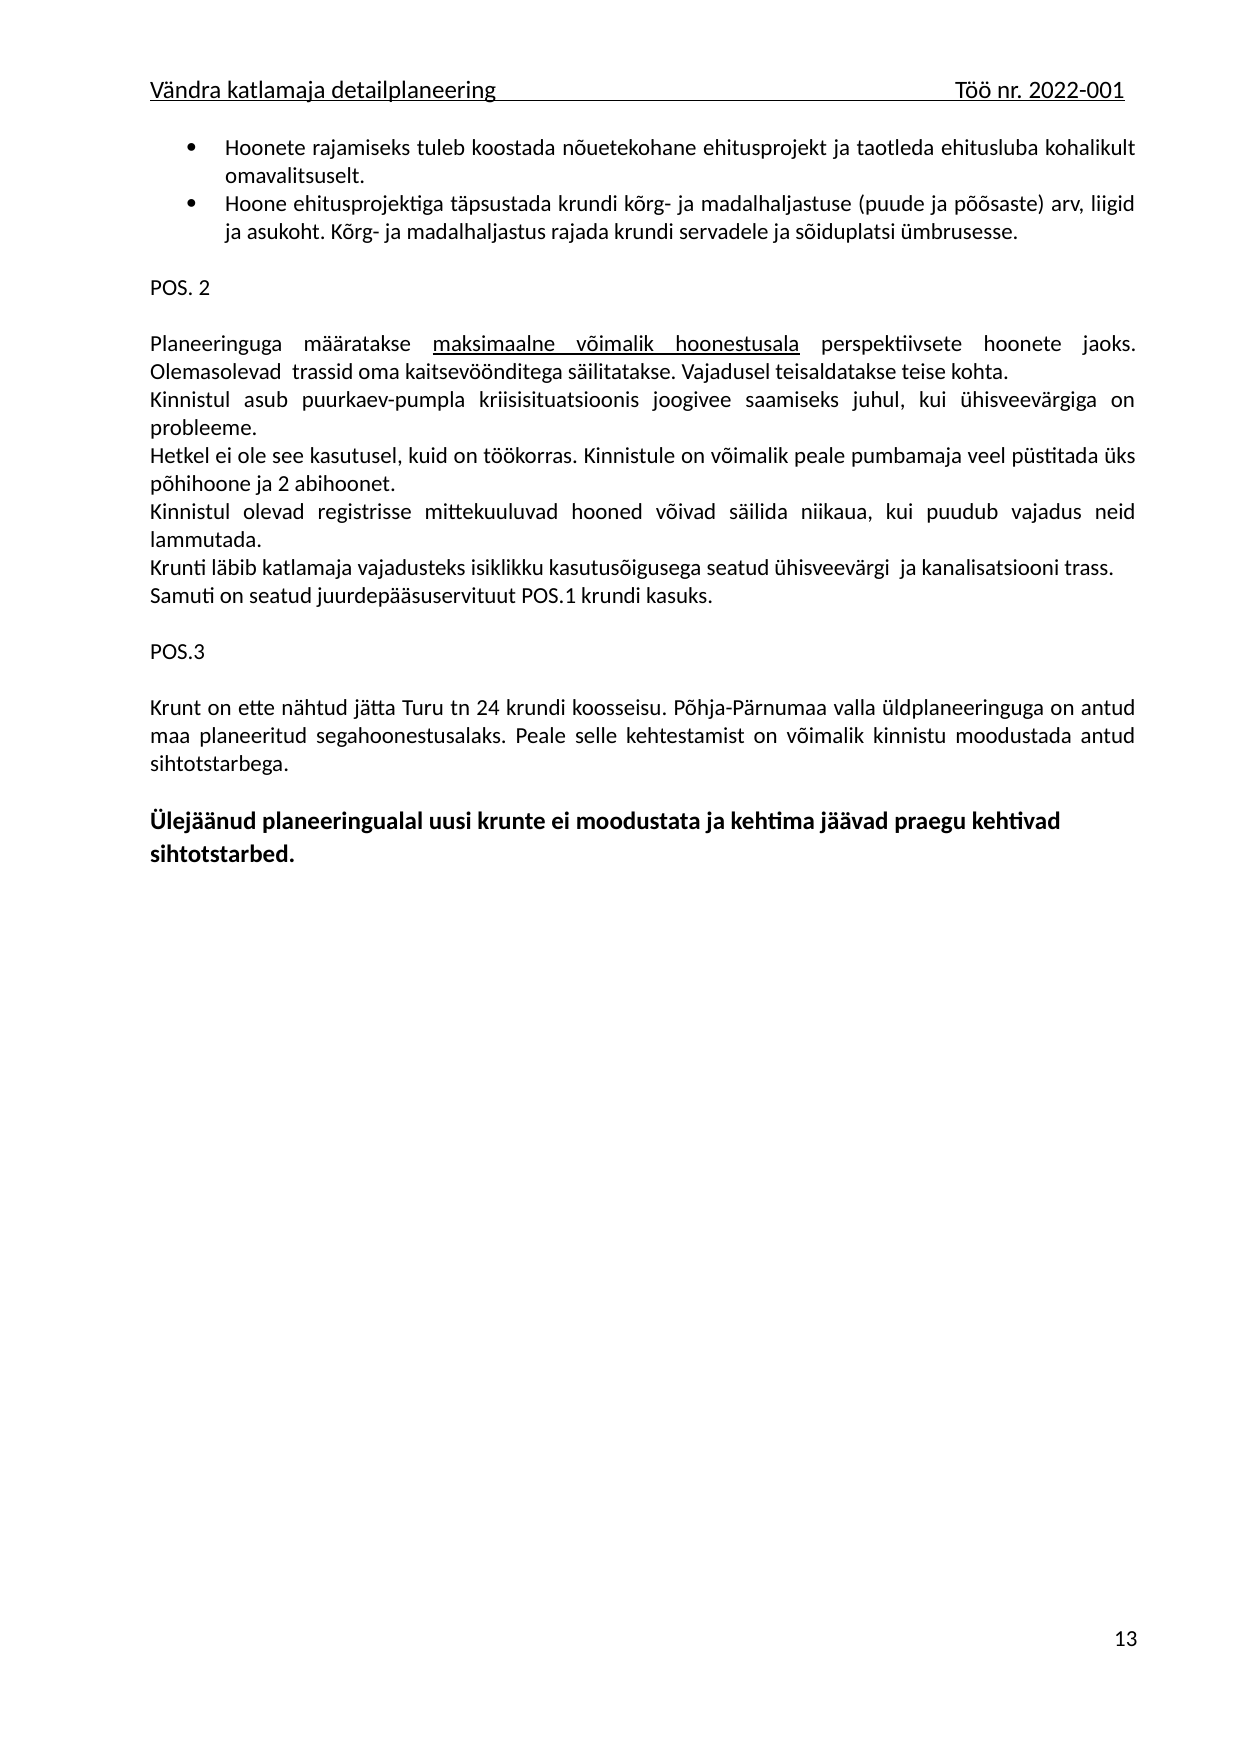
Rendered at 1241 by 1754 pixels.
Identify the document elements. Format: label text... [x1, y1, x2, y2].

text POS. 2 [150, 273, 1137, 301]
text Ülejäänud planeeringualal uusi krunte ei moodustata ja kehtima jäävad praegu kehtivad sihtotstarbed. [150, 805, 1137, 869]
text Planeeringuga määratakse maksimaalne võimalik hoonestusala perspektiivsete hoonete jaoks. Olemasolevad trassid oma kaitsevöönditega säilitatakse. Vajadusel teisaldatakse teise kohta. [150, 329, 1137, 385]
text Krunti läbib katlamaja vajadusteks isiklikku kasutusõigusega seatud ühisveevärgi ja kanalisatsiooni trass. [150, 553, 1137, 581]
text Kinnistul olevad registrisse mittekuuluvad hooned võivad säilida niikaua, kui puudub vajadus neid lammutada. [150, 497, 1137, 553]
list Hoonete rajamiseks tuleb koostada nõuetekohane ehitusprojekt ja taotleda ehitusluba kohalikult omavalitsuselt. [187, 133, 1137, 189]
text Samuti on seatud juurdepääsuservituut POS.1 krundi kasuks. [150, 581, 1137, 609]
text POS.3 [150, 637, 1137, 665]
list Hoone ehitusprojektiga täpsustada krundi kõrg- ja madalhaljastuse (puude ja põõsaste) arv, liigid ja asukoht. Kõrg- ja madalhaljastus rajada krundi servadele ja sõiduplatsi ümbrusesse. [187, 189, 1137, 245]
text Krunt on ette nähtud jätta Turu tn 24 krundi koosseisu. Põhja-Pärnumaa valla üldplaneeringuga on antud maa planeeritud segahoonestusalaks. Peale selle kehtestamist on võimalik kinnistu moodustada antud sihtotstarbega. [150, 693, 1137, 777]
text Hetkel ei ole see kasutusel, kuid on töökorras. Kinnistule on võimalik peale pumbamaja veel püstitada üks põhihoone ja 2 abihoonet. [150, 441, 1137, 497]
text Kinnistul asub puurkaev-pumpla kriisisituatsioonis joogivee saamiseks juhul, kui ühisveevärgiga on probleeme. [150, 385, 1137, 441]
